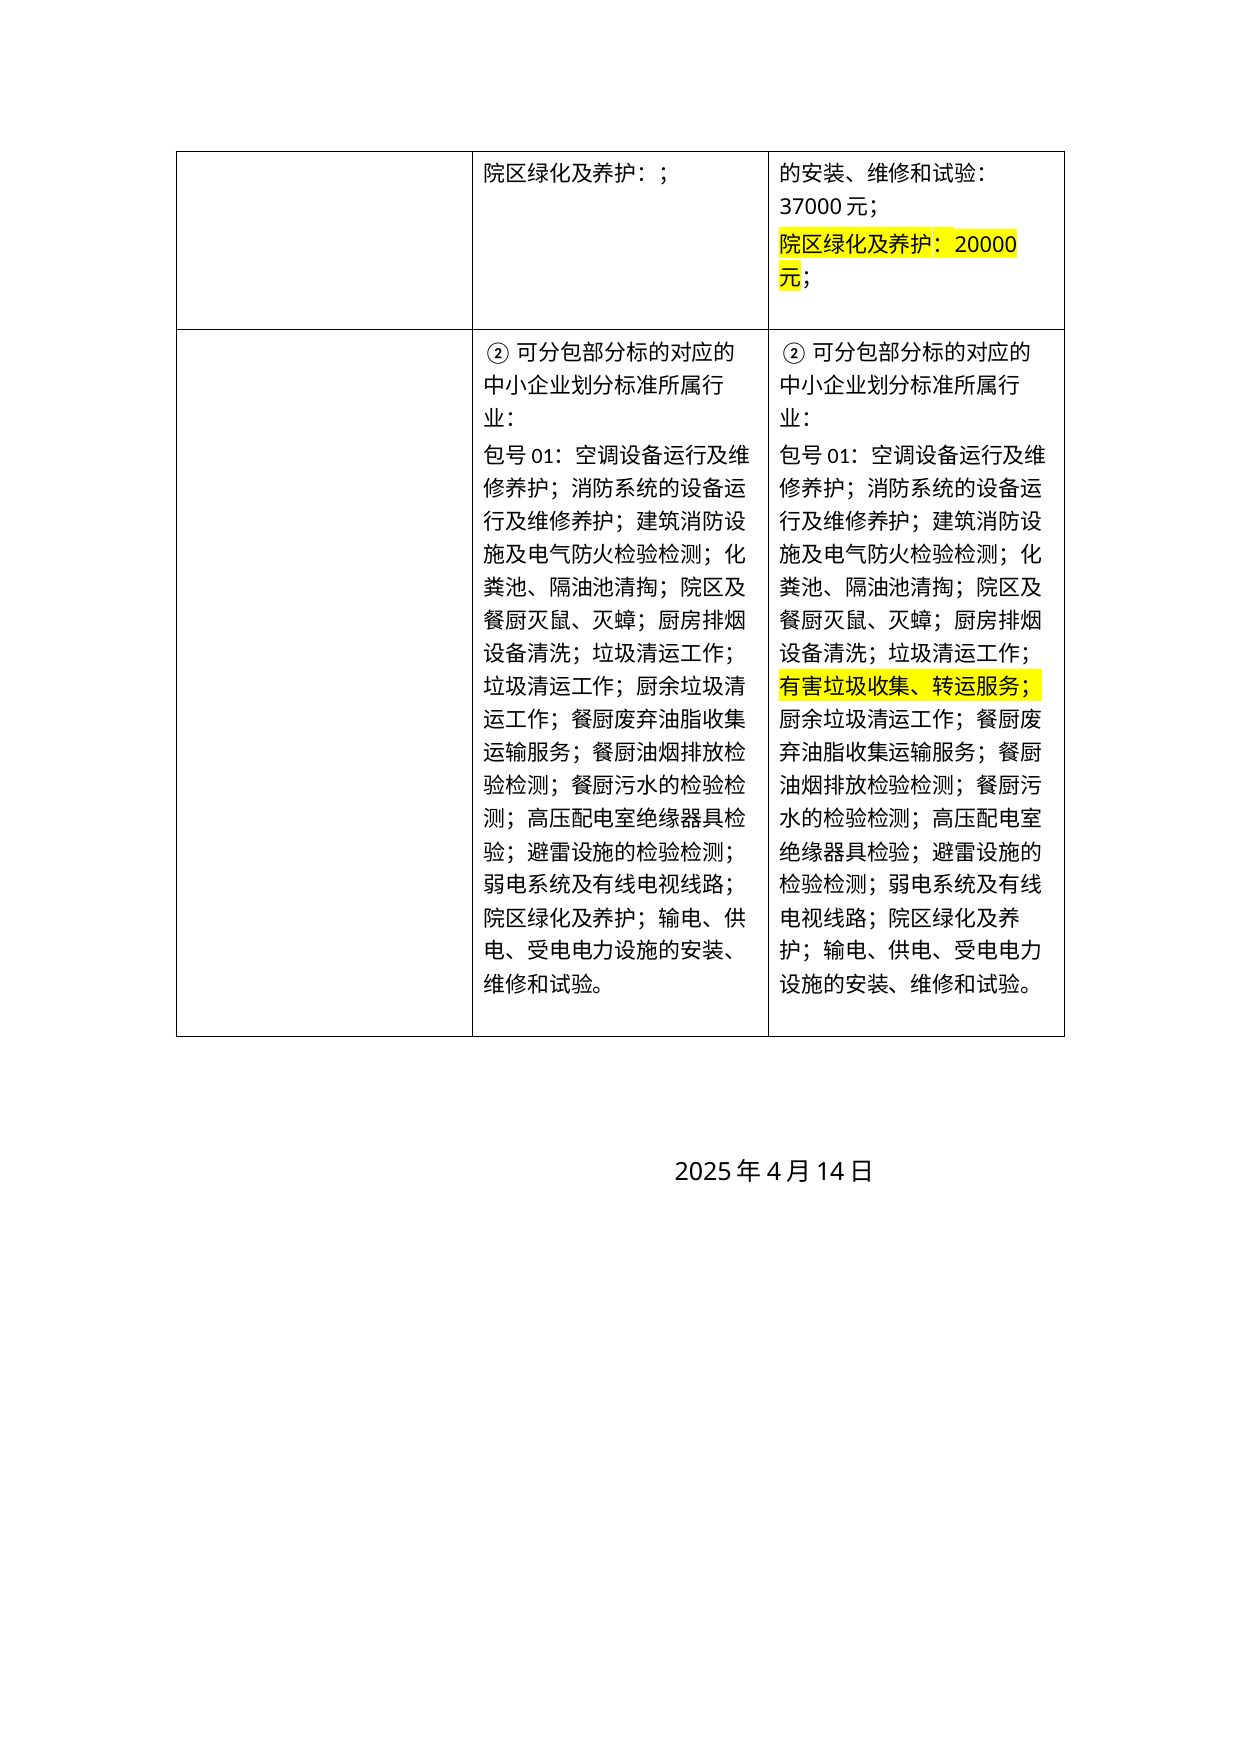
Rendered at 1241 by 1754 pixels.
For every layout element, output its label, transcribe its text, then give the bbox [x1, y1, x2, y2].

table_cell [769, 152, 1064, 329]
table_cell [177, 330, 472, 1036]
table_cell ②可分包部分标的对应的中小企业划分标准所属行业： 包号01：空调设备运行及维修养护；消防系统的设备运行及维修养护；建筑消防设施及电气防火检验检测；化粪池、隔油池清掏；院区及餐厨灭鼠、灭蟑；厨房排烟设备清洗；垃圾清运工作；垃圾清运工作；厨余垃圾清运工作；餐厨废弃油脂收集运输服务；餐厨油烟排放检验检测；餐厨污水的检验检测；高压配电室绝缘器具检验；避雷设施的检验检测；弱电系统及有线电视线路；院区绿化及养护；输电、供电、受电电力设施的安装、维修和试验。 [473, 330, 768, 1036]
table_cell ②可分包部分标的对应的中小企业划分标准所属行业： 包号01：空调设备运行及维修养护；消防系统的设备运行及维修养护；建筑消防设施及电气防火检验检测；化粪池、隔油池清掏；院区及餐厨灭鼠、灭蟑；厨房排烟设备清洗；垃圾清运工作；有害垃圾收集、转运服务；厨余垃圾清运工作；餐厨废弃油脂收集运输服务；餐厨油烟排放检验检测；餐厨污水的检验检测；高压配电室绝缘器具检验；避雷设施的检验检测；弱电系统及有线电视线路；院区绿化及养护；输电、供电、受电电力设施的安装、维修和试验。 [769, 330, 1064, 1036]
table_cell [473, 152, 768, 329]
text 2025年4月14日 [187, 1136, 1053, 1202]
